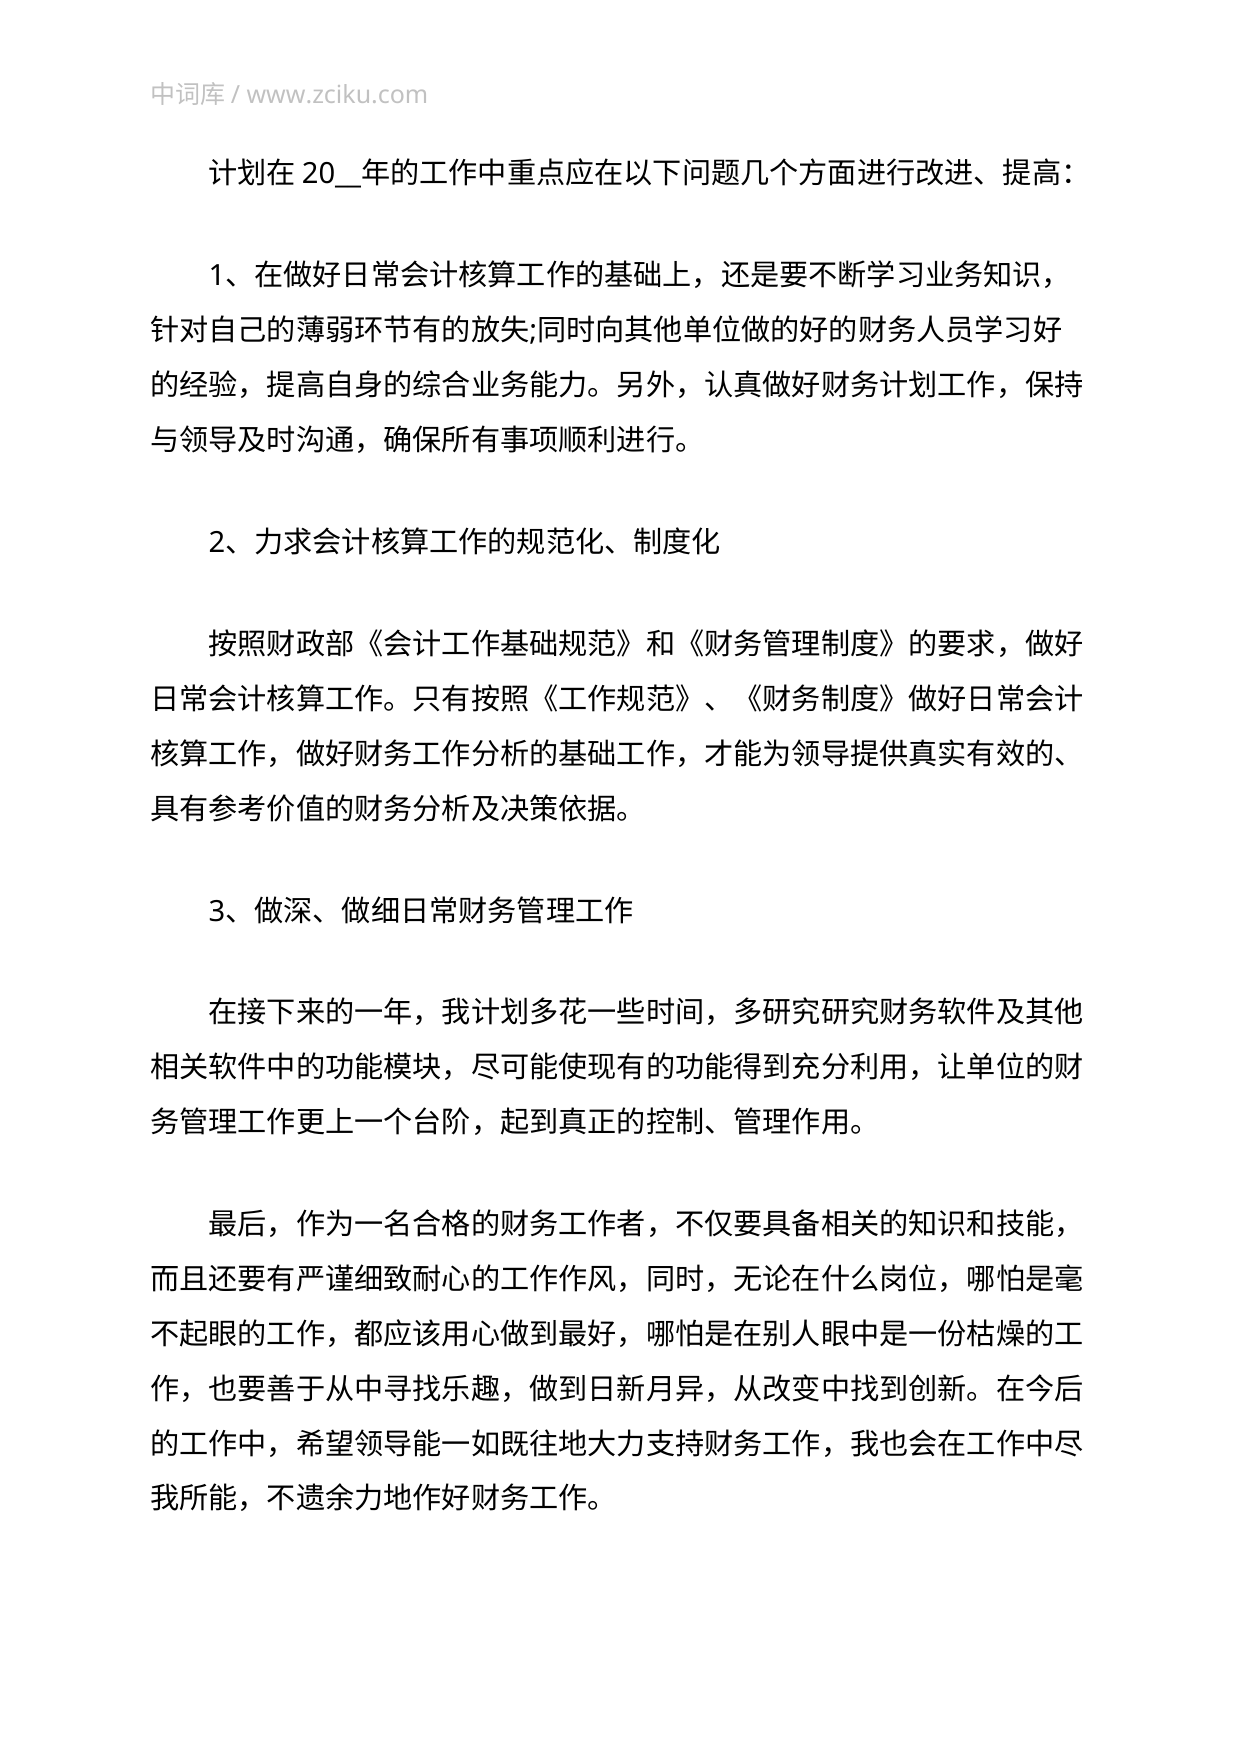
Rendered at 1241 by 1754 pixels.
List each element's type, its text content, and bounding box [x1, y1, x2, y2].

text 计划在20__年的工作中重点应在以下问题几个方面进行改进、提高： [150, 150, 1090, 192]
text 在接下来的一年，我计划多花一些时间，多研究研究财务软件及其他相关软件中的功能模块，尽可能使现有的功能得到充分利用，让单位的财务管理工作更上一个台阶，起到真正的控制、管理作用。 [150, 989, 1090, 1141]
text 1、在做好日常会计核算工作的基础上，还是要不断学习业务知识，针对自己的薄弱环节有的放失;同时向其他单位做的好的财务人员学习好的经验，提高自身的综合业务能力。另外，认真做好财务计划工作，保持与领导及时沟通，确保所有事项顺利进行。 [150, 252, 1090, 459]
text 最后，作为一名合格的财务工作者，不仅要具备相关的知识和技能，而且还要有严谨细致耐心的工作作风，同时，无论在什么岗位，哪怕是毫不起眼的工作，都应该用心做到最好，哪怕是在别人眼中是一份枯燥的工作，也要善于从中寻找乐趣，做到日新月异，从改变中找到创新。在今后的工作中，希望领导能一如既往地大力支持财务工作，我也会在工作中尽我所能，不遗余力地作好财务工作。 [150, 1201, 1090, 1517]
text 3、做深、做细日常财务管理工作 [150, 887, 1090, 929]
text 2、力求会计核算工作的规范化、制度化 [150, 519, 1090, 561]
text 按照财政部《会计工作基础规范》和《财务管理制度》的要求，做好日常会计核算工作。只有按照《工作规范》、《财务制度》做好日常会计核算工作，做好财务工作分析的基础工作，才能为领导提供真实有效的、具有参考价值的财务分析及决策依据。 [150, 621, 1090, 828]
